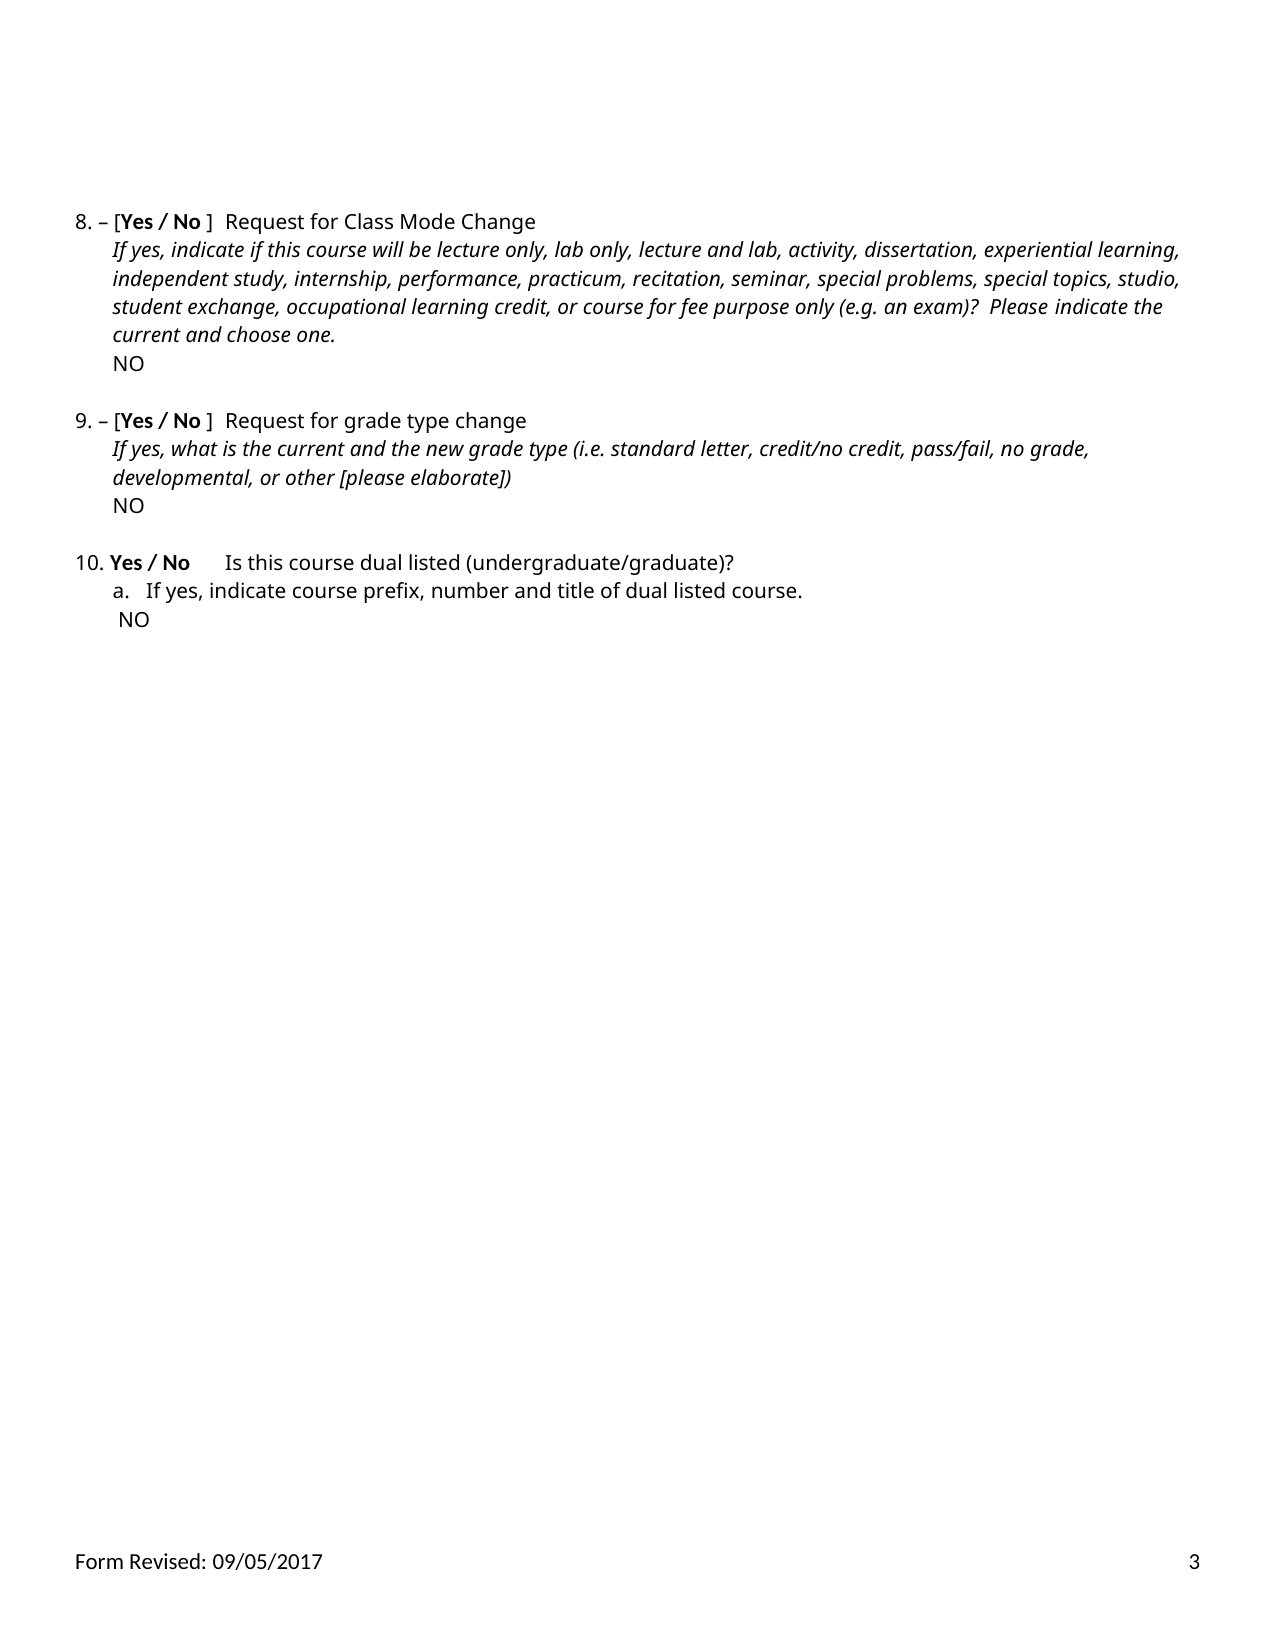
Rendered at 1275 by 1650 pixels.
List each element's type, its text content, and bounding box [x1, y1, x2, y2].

text 10. Is this course dual listed (undergraduate/graduate)? [75, 548, 1200, 577]
text 8. – [ ] Request for Class Mode Change [75, 207, 1200, 235]
text If yes, indicate if this course will be lecture only, lab only, lecture and lab, activity, dissertation, experiential learning, independent study, internship, performance, practicum, recitation, seminar, special problems, special topics, studio, student exchange, occupational learning credit, or course for fee purpose only (e.g. an exam)? Please indicate the current and choose one. [112, 235, 1200, 349]
text 9. – [ ] Request for grade type change [75, 406, 1200, 434]
text a. If yes, indicate course prefix, number and title of dual listed course. [75, 577, 1200, 605]
text If yes, what is the current and the new grade type (i.e. standard letter, credit/no credit, pass/fail, no grade, developmental, or other [please elaborate]) [112, 434, 1200, 491]
